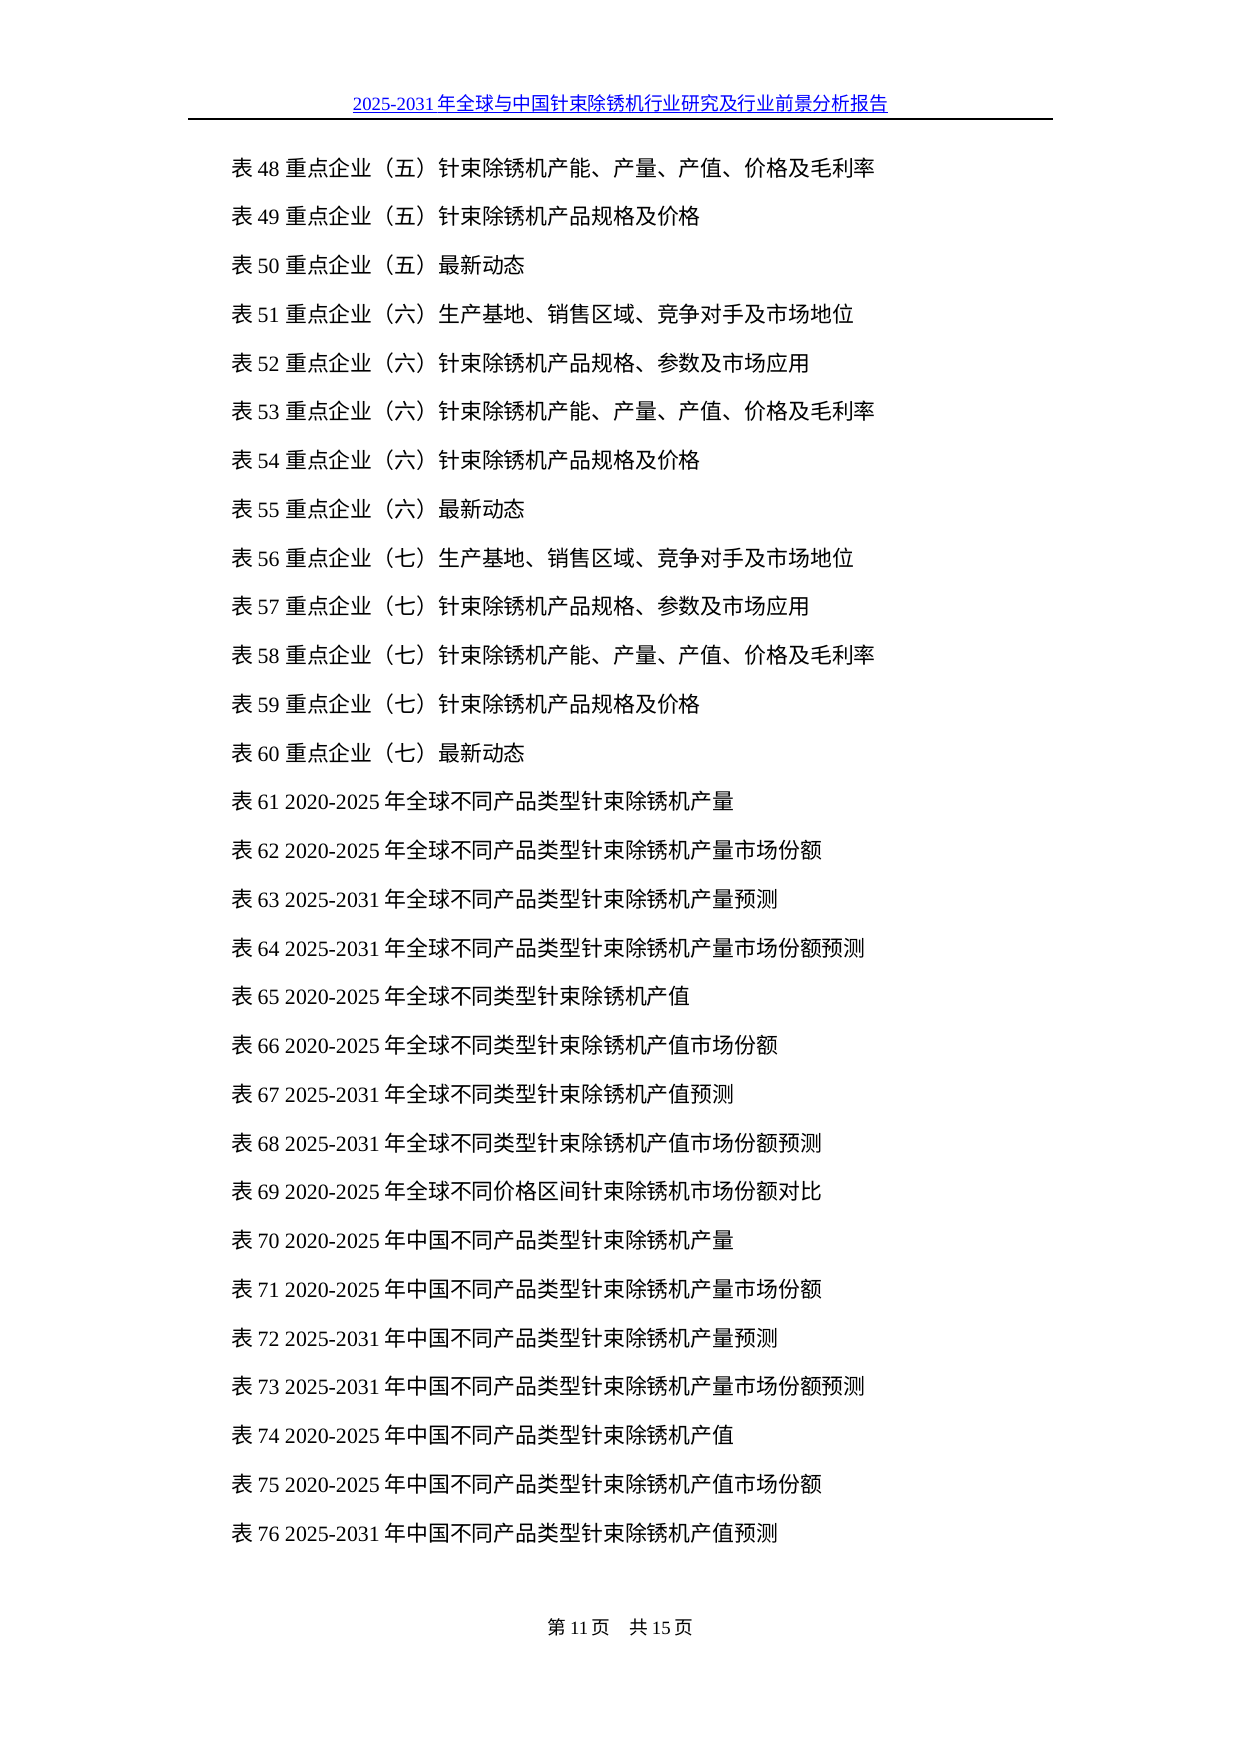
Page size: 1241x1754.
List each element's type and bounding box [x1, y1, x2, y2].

text [187, 150, 1053, 1548]
